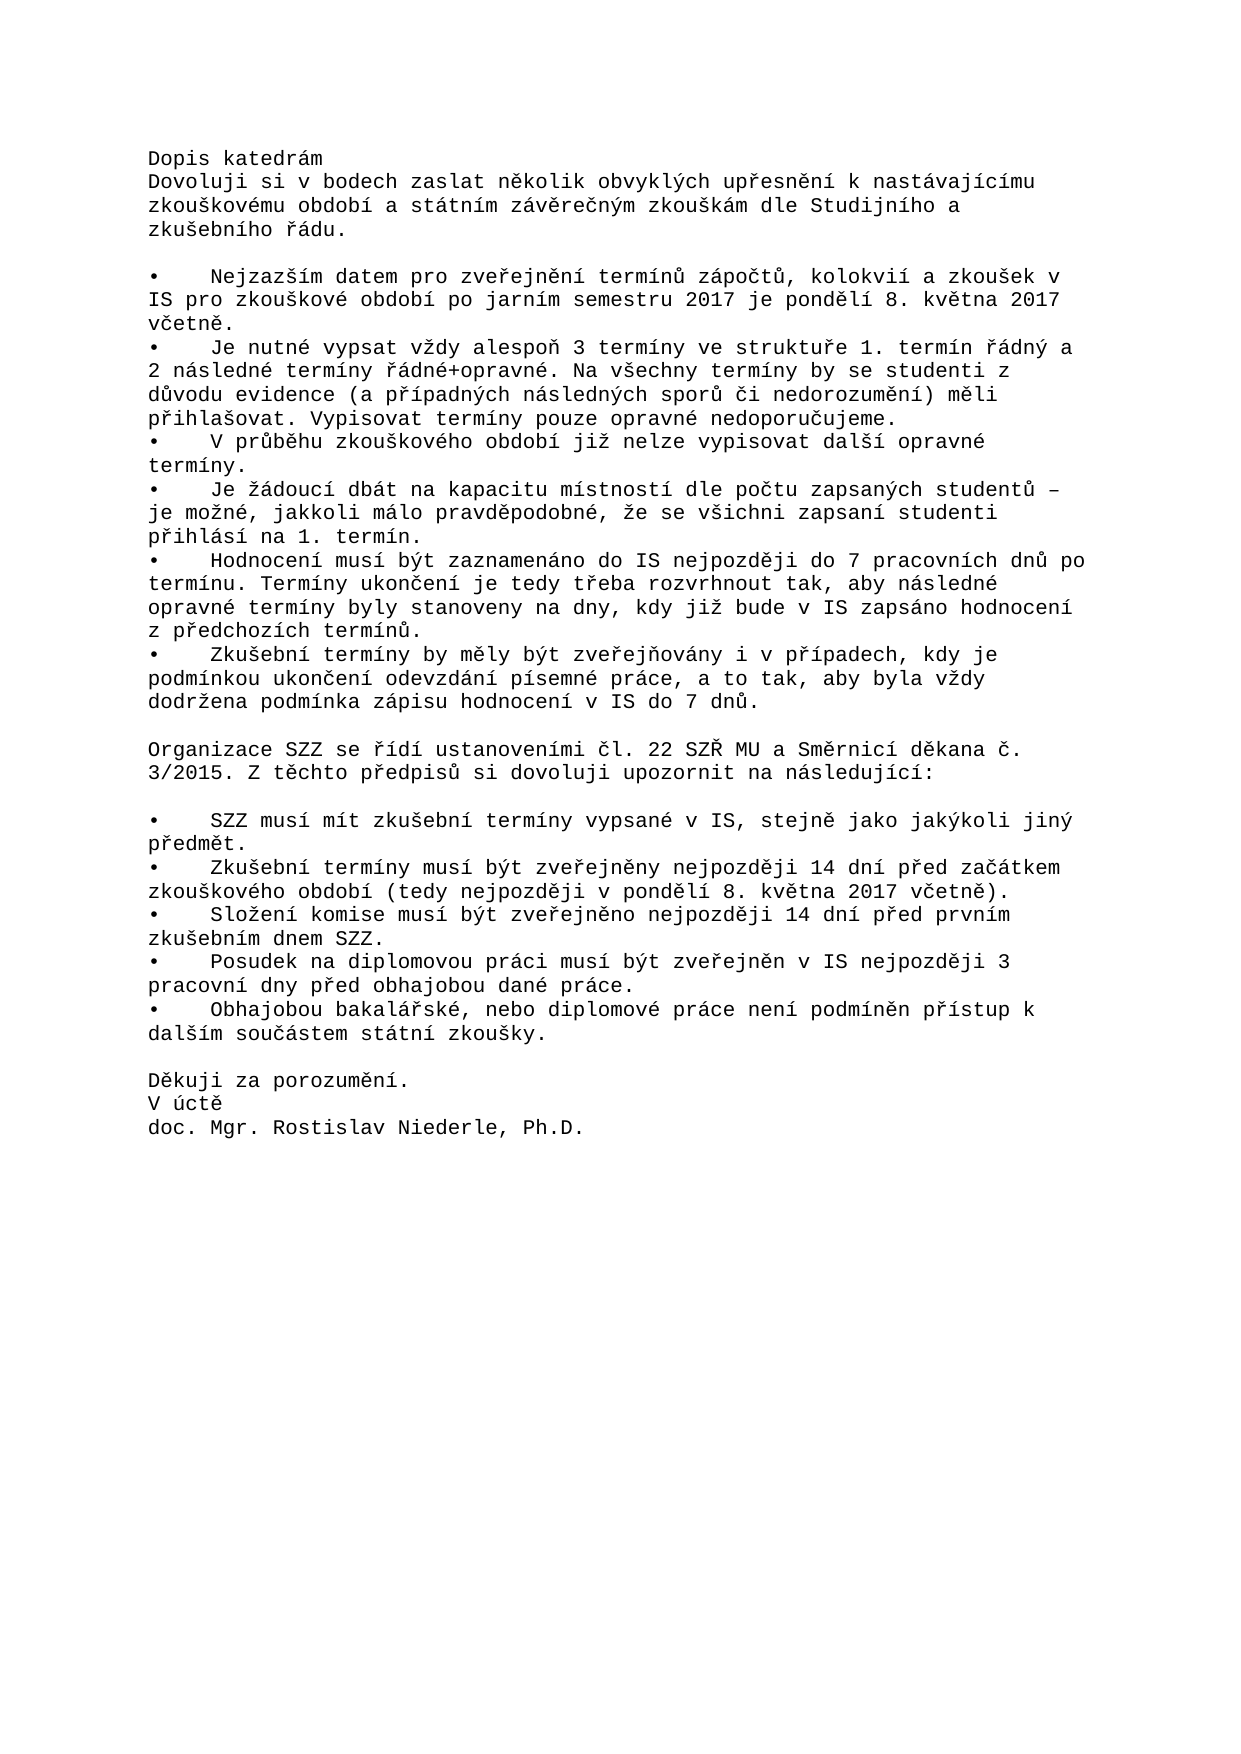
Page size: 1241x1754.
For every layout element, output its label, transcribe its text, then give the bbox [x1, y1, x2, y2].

text • Obhajobou bakalářské, nebo diplomové práce není podmíněn přístup k [148, 999, 1093, 1022]
text včetně. [148, 313, 1093, 337]
text 3/2015. Z těchto předpisů si dovoluji upozornit na následující: [148, 762, 1093, 786]
text doc. Mgr. Rostislav Niederle, Ph.D. [148, 1117, 1093, 1141]
text • Je nutné vypsat vždy alespoň 3 termíny ve struktuře 1. termín řádný a [148, 337, 1093, 360]
text opravné termíny byly stanoveny na dny, kdy již bude v IS zapsáno hodnocení [148, 597, 1093, 621]
text • Zkušební termíny by měly být zveřejňovány i v případech, kdy je [148, 644, 1093, 668]
text zkouškového období (tedy nejpozději v pondělí 8. května 2017 včetně). [148, 881, 1093, 904]
text je možné, jakkoli málo pravděpodobné, že se všichni zapsaní studenti [148, 502, 1093, 526]
text předmět. [148, 833, 1093, 857]
text podmínkou ukončení odevzdání písemné práce, a to tak, aby byla vždy [148, 668, 1093, 691]
text • Je žádoucí dbát na kapacitu místností dle počtu zapsaných studentů – [148, 479, 1093, 502]
text zkušebního řádu. [148, 218, 1093, 242]
text dodržena podmínka zápisu hodnocení v IS do 7 dnů. [148, 691, 1093, 715]
text • Hodnocení musí být zaznamenáno do IS nejpozději do 7 pracovních dnů po [148, 549, 1093, 573]
text 2 následné termíny řádné+opravné. Na všechny termíny by se studenti z [148, 360, 1093, 384]
text Organizace SZZ se řídí ustanoveními čl. 22 SZŘ MU a Směrnicí děkana č. [148, 739, 1093, 762]
text • V průběhu zkouškového období již nelze vypisovat další opravné termíny. [148, 431, 1093, 479]
text • Nejzazším datem pro zveřejnění termínů zápočtů, kolokvií a zkoušek v [148, 266, 1093, 289]
text pracovní dny před obhajobou dané práce. [148, 975, 1093, 999]
text • SZZ musí mít zkušební termíny vypsané v IS, stejně jako jakýkoli jiný [148, 810, 1093, 833]
text Dovoluji si v bodech zaslat několik obvyklých upřesnění k nastávajícímu [148, 171, 1093, 195]
text V úctě [148, 1093, 1093, 1117]
text zkušebním dnem SZZ. [148, 928, 1093, 952]
text • Posudek na diplomovou práci musí být zveřejněn v IS nejpozději 3 [148, 952, 1093, 975]
text • Složení komise musí být zveřejněno nejpozději 14 dní před prvním [148, 904, 1093, 928]
text z předchozích termínů. [148, 621, 1093, 644]
text IS pro zkouškové období po jarním semestru 2017 je pondělí 8. května 2017 [148, 289, 1093, 313]
text důvodu evidence (a případných následných sporů či nedorozumění) měli [148, 384, 1093, 408]
text Děkuji za porozumění. [148, 1070, 1093, 1093]
text zkouškovému období a státním závěrečným zkouškám dle Studijního a [148, 195, 1093, 218]
text dalším součástem státní zkoušky. [148, 1022, 1093, 1046]
text Dopis katedrám [148, 148, 1093, 171]
text termínu. Termíny ukončení je tedy třeba rozvrhnout tak, aby následné [148, 573, 1093, 597]
text přihlašovat. Vypisovat termíny pouze opravné nedoporučujeme. [148, 408, 1093, 431]
text přihlásí na 1. termín. [148, 526, 1093, 549]
text • Zkušební termíny musí být zveřejněny nejpozději 14 dní před začátkem [148, 857, 1093, 881]
